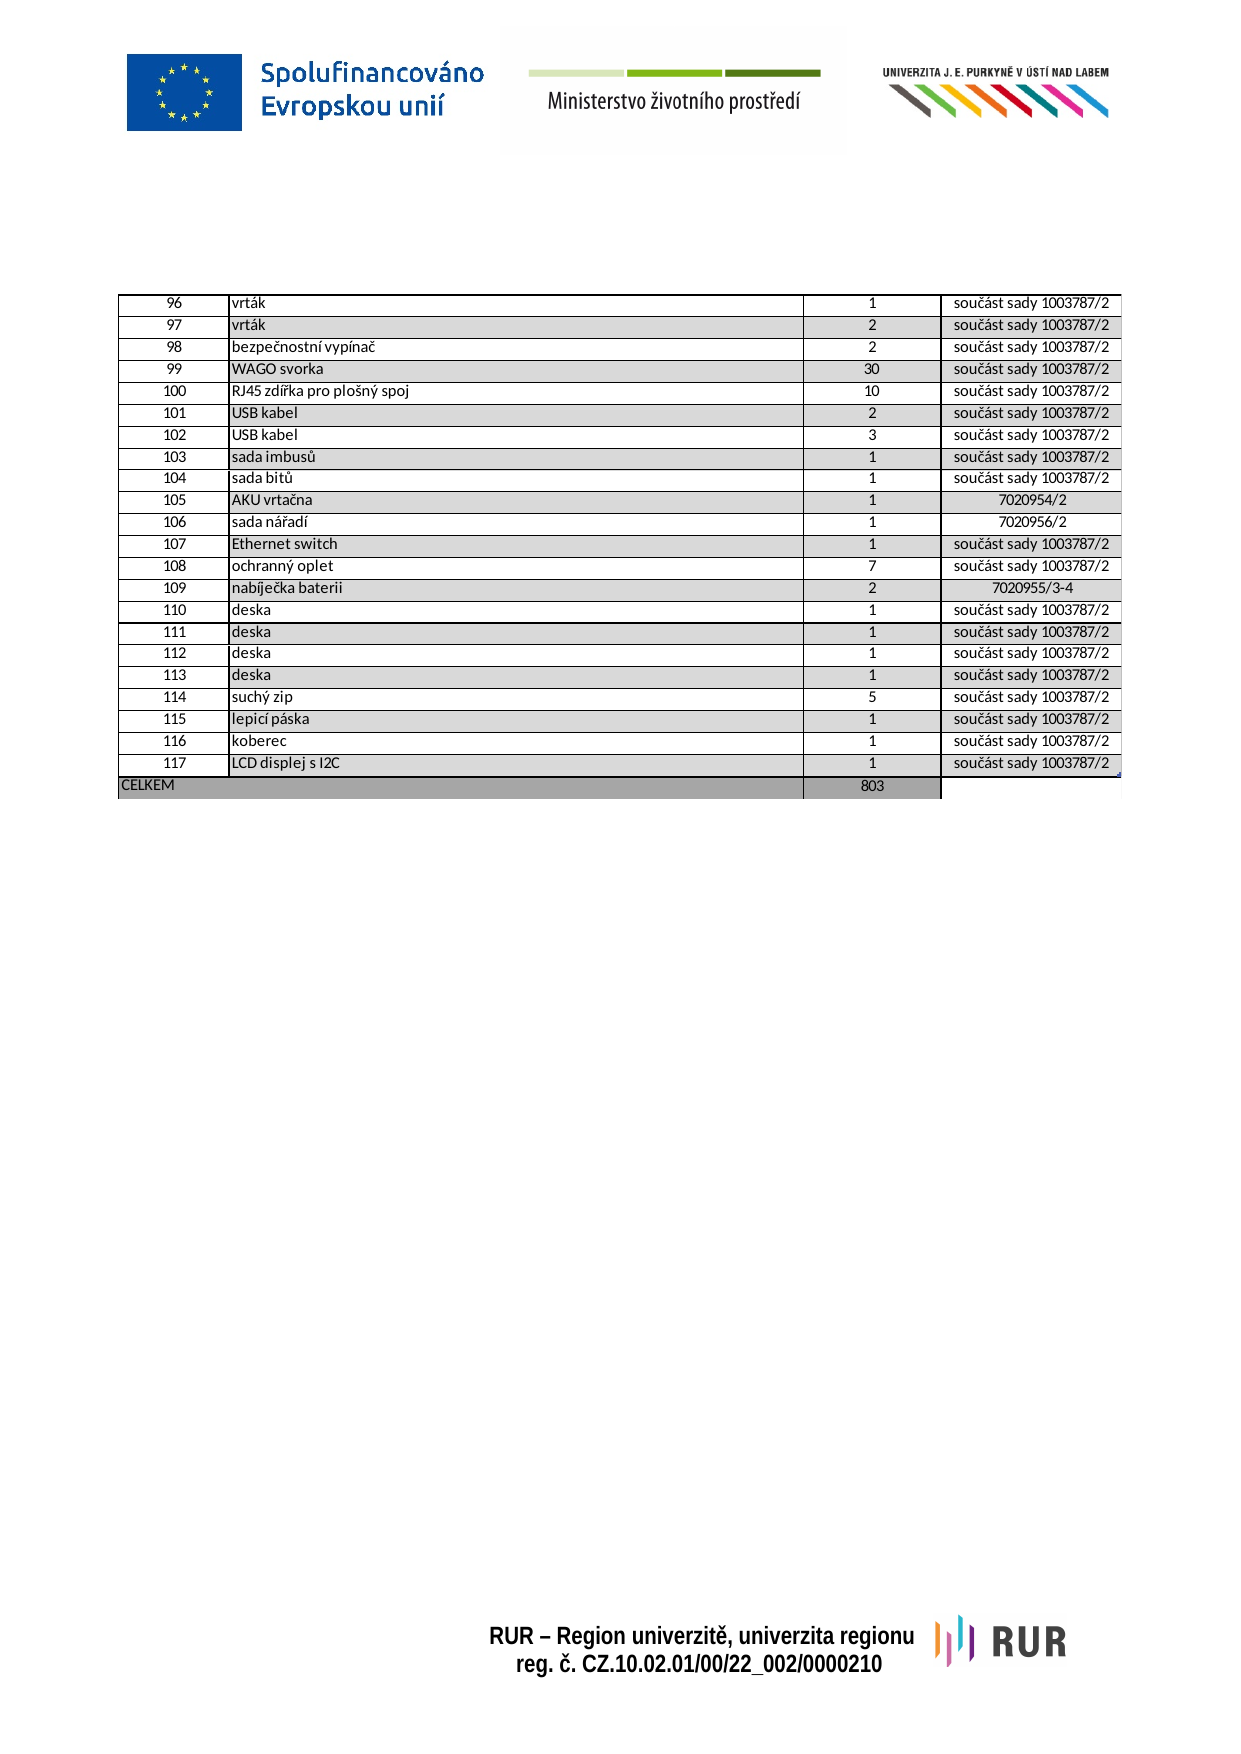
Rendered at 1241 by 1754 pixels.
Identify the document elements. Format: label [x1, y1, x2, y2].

picture [118, 42, 494, 136]
picture [500, 26, 847, 155]
picture [932, 1613, 1068, 1667]
